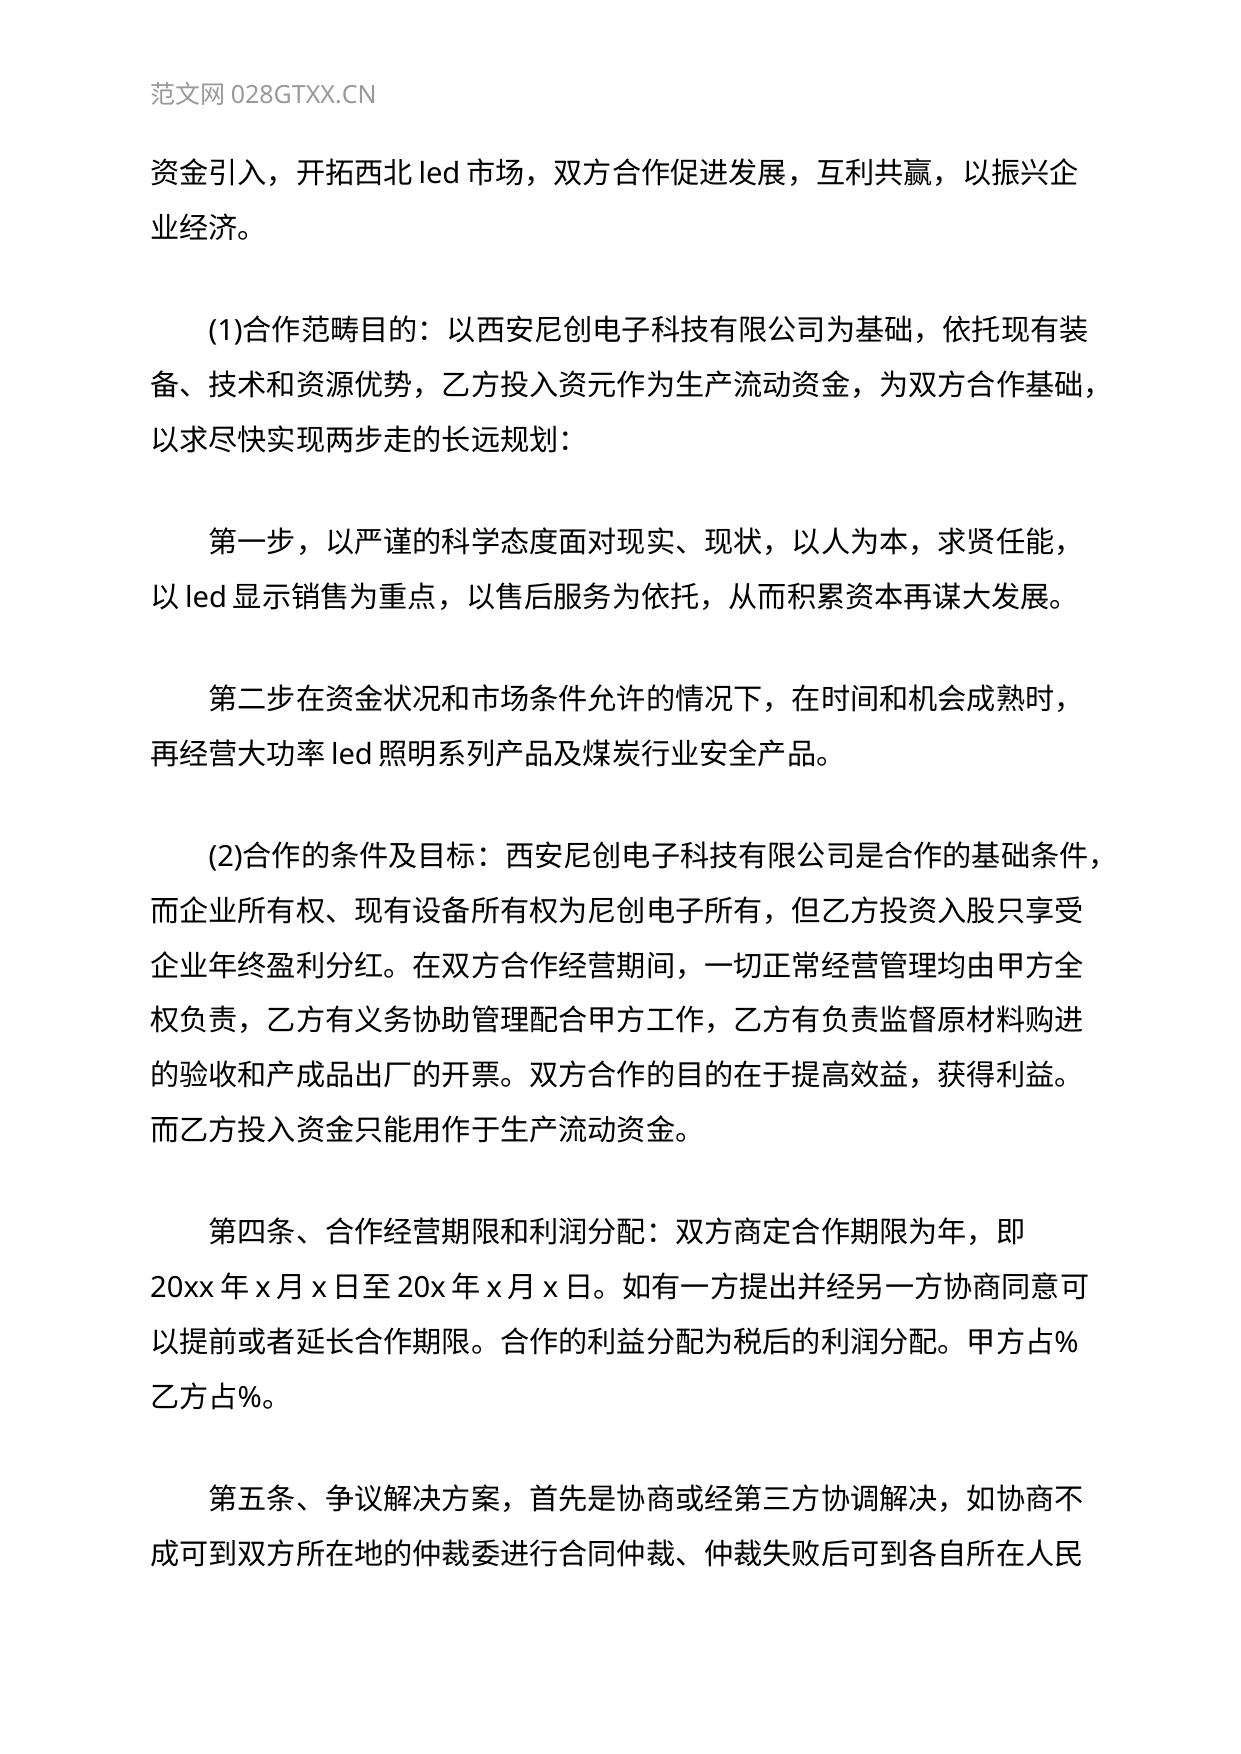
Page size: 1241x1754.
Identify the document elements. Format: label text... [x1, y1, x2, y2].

text 第一步，以严谨的科学态度面对现实、现状，以人为本，求贤任能，以led显示销售为重点，以售后服务为依托，从而积累资本再谋大发展。 [150, 518, 1090, 616]
text 第二步在资金状况和市场条件允许的情况下，在时间和机会成熟时，再经营大功率led照明系列产品及煤炭行业安全产品。 [150, 675, 1090, 773]
text (1)合作范畴目的：以西安尼创电子科技有限公司为基础，依托现有装备、技术和资源优势，乙方投入资元作为生产流动资金，为双方合作基础，以求尽快实现两步走的长远规划： [150, 307, 1090, 459]
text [150, 1475, 1090, 1573]
text 第四条、合作经营期限和利润分配：双方商定合作期限为年，即20xx年x月x日至20x年x月x日。如有一方提出并经另一方协商同意可以提前或者延长合作期限。合作的利益分配为税后的利润分配。甲方占%乙方占%。 [150, 1208, 1090, 1416]
text (2)合作的条件及目标：西安尼创电子科技有限公司是合作的基础条件，而企业所有权、现有设备所有权为尼创电子所有，但乙方投资入股只享受企业年终盈利分红。在双方合作经营期间，一切正常经营管理均由甲方全权负责，乙方有义务协助管理配合甲方工作，乙方有负责监督原材料购进的验收和产成品出厂的开票。双方合作的目的在于提高效益，获得利益。而乙方投入资金只能用作于生产流动资金。 [150, 832, 1090, 1149]
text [150, 150, 1090, 247]
